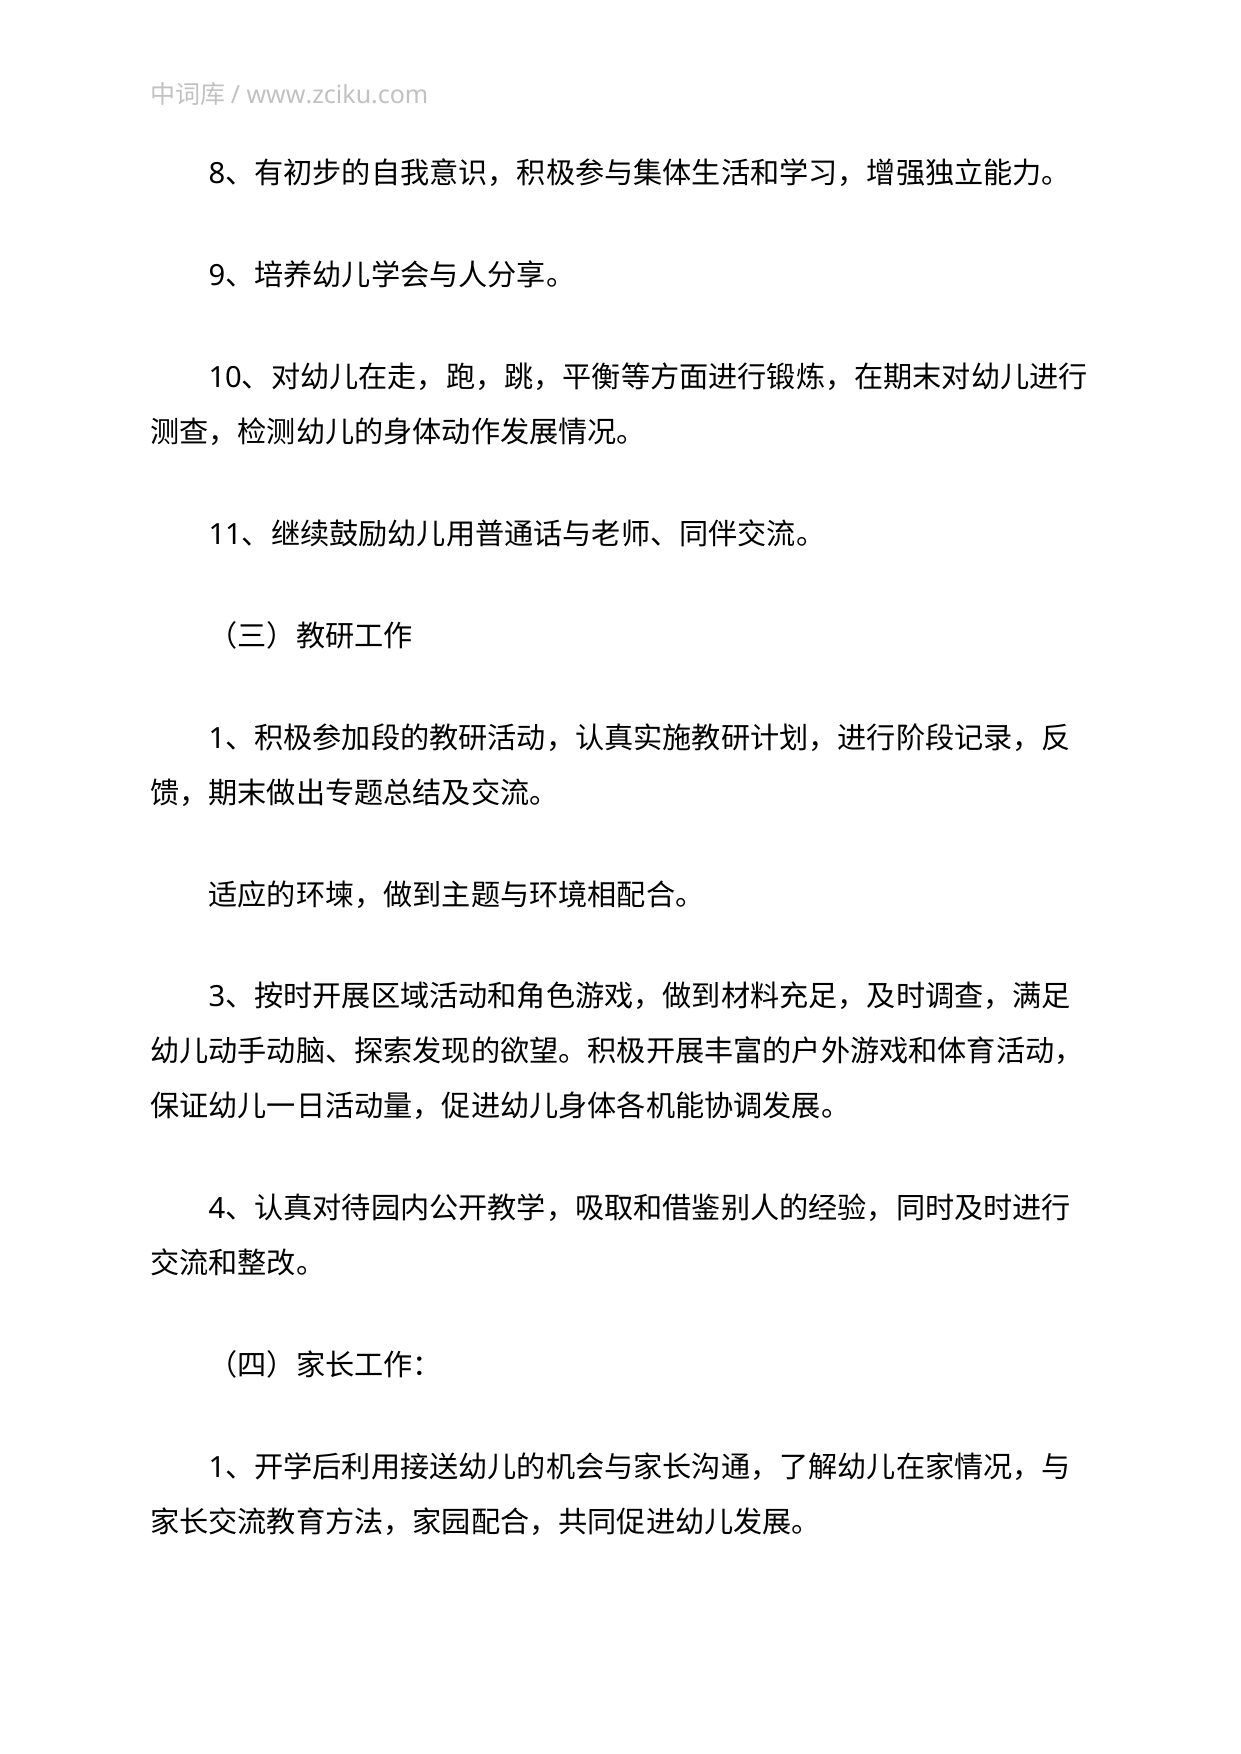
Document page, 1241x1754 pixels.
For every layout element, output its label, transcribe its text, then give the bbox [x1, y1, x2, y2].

text 3、按时开展区域活动和角色游戏，做到材料充足，及时调查，满足幼儿动手动脑、探索发现的欲望。积极开展丰富的户外游戏和体育活动，保证幼儿一日活动量，促进幼儿身体各机能协调发展。 [150, 973, 1090, 1125]
text 1、开学后利用接送幼儿的机会与家长沟通，了解幼儿在家情况，与家长交流教育方法，家园配合，共同促进幼儿发展。 [150, 1443, 1090, 1541]
text （四）家长工作： [150, 1341, 1090, 1384]
text （三）教研工作 [150, 613, 1090, 655]
text 10、对幼儿在走，跑，跳，平衡等方面进行锻炼，在期末对幼儿进行测查，检测幼儿的身体动作发展情况。 [150, 354, 1090, 451]
text 11、继续鼓励幼儿用普通话与老师、同伴交流。 [150, 511, 1090, 553]
text 8、有初步的自我意识，积极参与集体生活和学习，增强独立能力。 [150, 150, 1090, 192]
text 9、培养幼儿学会与人分享。 [150, 252, 1090, 294]
text 4、认真对待园内公开教学，吸取和借鉴别人的经验，同时及时进行交流和整改。 [150, 1185, 1090, 1282]
text 1、积极参加段的教研活动，认真实施教研计划，进行阶段记录，反馈，期末做出专题总结及交流。 [150, 714, 1090, 812]
text 适应的环堜，做到主题与环境相配合。 [150, 871, 1090, 913]
